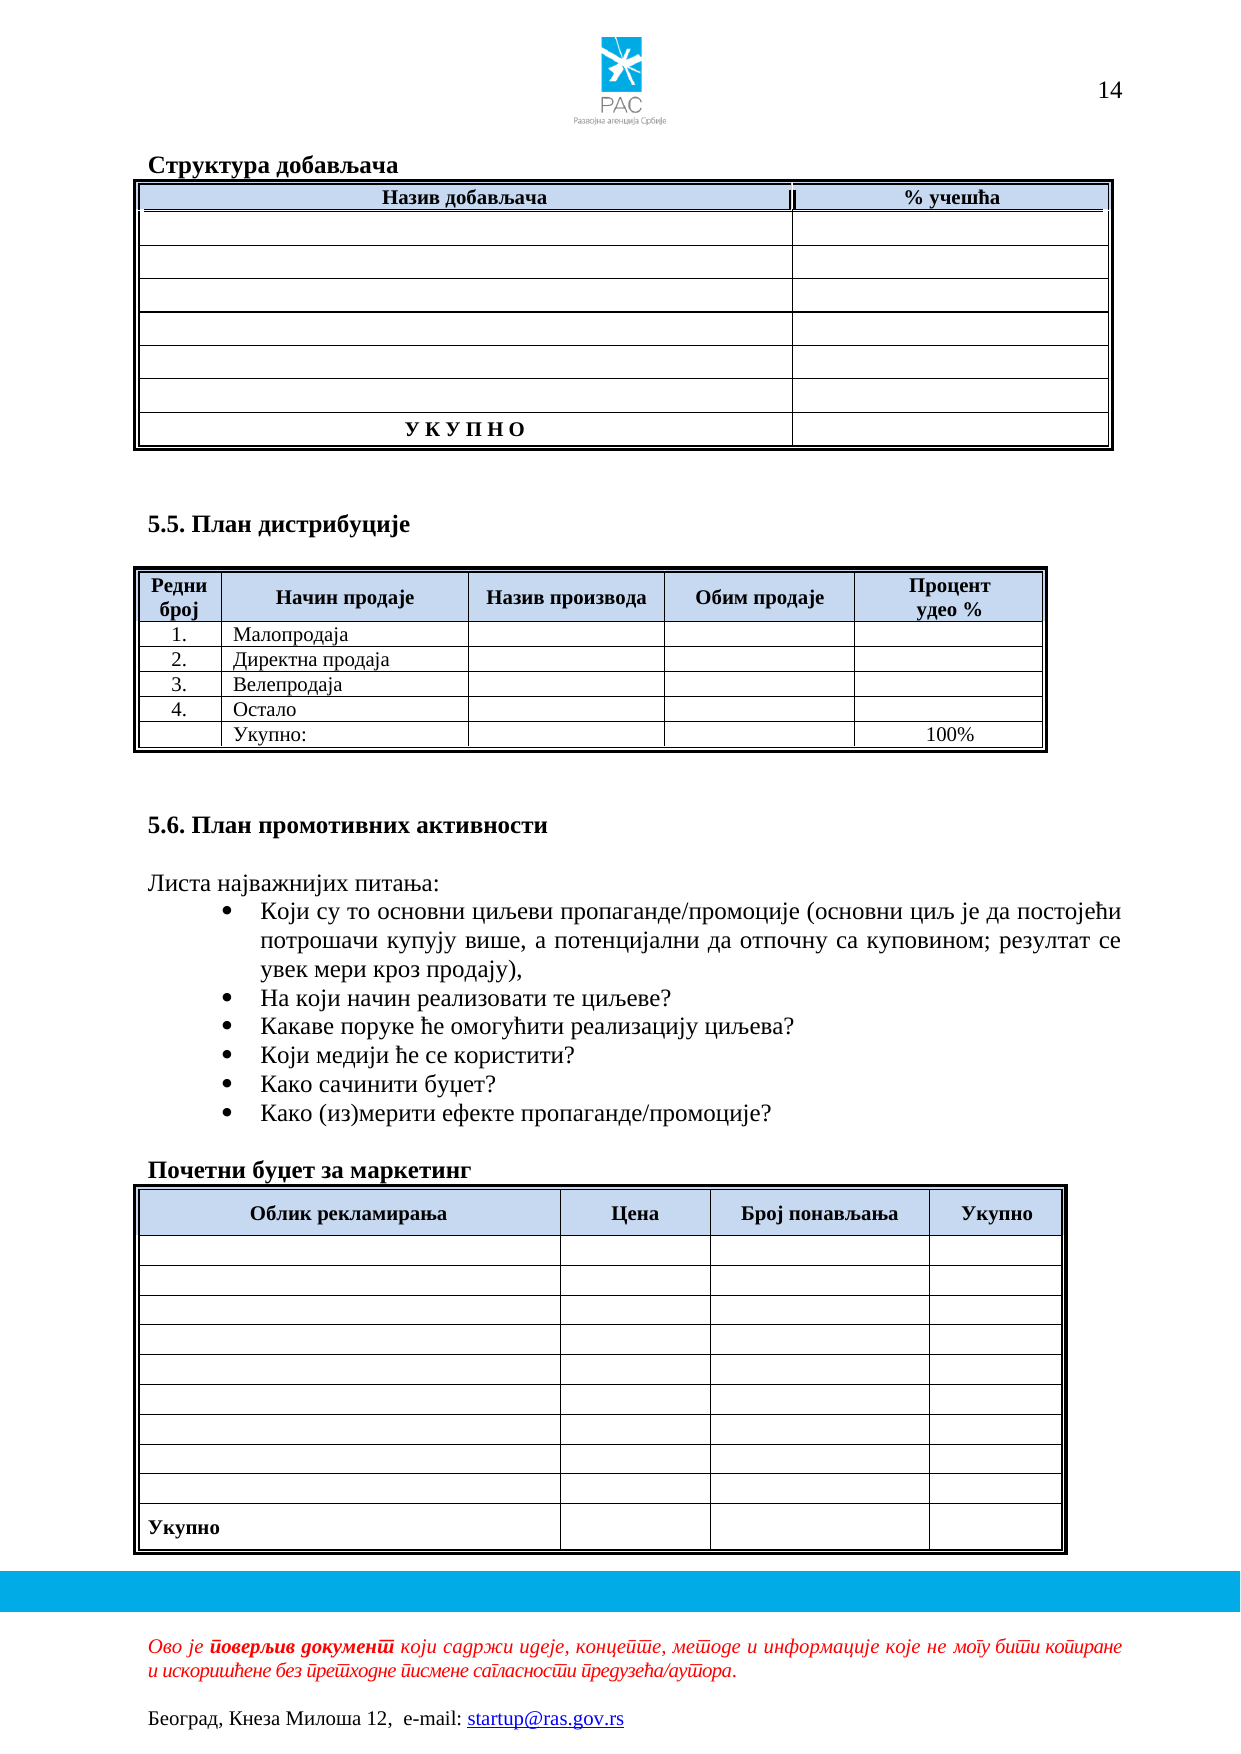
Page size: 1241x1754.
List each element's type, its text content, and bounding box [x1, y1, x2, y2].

table_cell [855, 622, 1042, 646]
table_cell [469, 647, 664, 671]
table_cell [140, 1415, 560, 1443]
table_cell 4. [140, 697, 221, 721]
table_cell [140, 279, 792, 311]
text Листа најважнијих питања: [148, 868, 1122, 896]
table_cell [561, 1415, 710, 1443]
table_cell [561, 1236, 710, 1265]
table_cell [793, 209, 1111, 244]
table_cell [665, 647, 854, 671]
table_cell Малопродаја [222, 622, 468, 646]
table_cell [711, 1325, 929, 1354]
table_cell [561, 1296, 710, 1324]
list Какаве поруке ће омогућити реализацију циљева? [223, 1011, 1122, 1040]
table_cell [469, 622, 664, 646]
table_header Број понављања [711, 1190, 929, 1235]
table_cell [140, 1266, 560, 1294]
table_cell [140, 379, 792, 412]
table_cell [140, 1355, 560, 1384]
table_cell Укупно [140, 1504, 560, 1549]
table_cell [140, 1474, 560, 1503]
list На који начин реализовати те циљеве? [223, 983, 1122, 1011]
table_cell [930, 1236, 1061, 1265]
table_cell [930, 1385, 1061, 1414]
table_header % учешћа [793, 185, 1108, 209]
table_cell [561, 1504, 710, 1549]
table_header Облик рекламирања [140, 1190, 560, 1235]
text Почетни буџет за маркетинг [148, 1155, 1122, 1184]
table_cell [793, 279, 1108, 311]
table_cell [711, 1415, 929, 1443]
table_cell [930, 1325, 1061, 1354]
table_header Начин продаје [222, 573, 468, 621]
table_cell [711, 1474, 929, 1503]
table_cell [855, 672, 1042, 696]
table_cell [561, 1266, 710, 1294]
table_cell [140, 1236, 560, 1265]
text 5.6. План промотивних активности [148, 810, 1122, 839]
table_cell [469, 697, 664, 721]
table_cell [665, 672, 854, 696]
table_cell [711, 1445, 929, 1473]
table_cell [930, 1355, 1061, 1384]
table_header Назив производа [469, 573, 664, 621]
table_cell [140, 1296, 560, 1324]
table_cell [930, 1474, 1061, 1503]
table_cell [793, 313, 1108, 345]
table_cell У К У П Н О [140, 413, 792, 445]
table_cell [930, 1445, 1061, 1473]
table_cell [711, 1236, 929, 1265]
table_cell 1. [140, 622, 221, 646]
table_cell [140, 313, 792, 345]
table_cell [561, 1385, 710, 1414]
table_cell [930, 1504, 1061, 1549]
table_cell [140, 722, 221, 746]
table_cell [930, 1296, 1061, 1324]
table_cell [793, 379, 1108, 412]
table_cell [561, 1474, 710, 1503]
table_cell [469, 722, 664, 746]
table_cell [711, 1504, 929, 1549]
table_header Обим продаје [665, 573, 854, 621]
table_cell [711, 1385, 929, 1414]
table_cell 2. [140, 647, 221, 671]
table_header Процент удео % [855, 573, 1042, 621]
table_cell [561, 1445, 710, 1473]
table_cell [140, 1325, 560, 1354]
table_cell [855, 697, 1042, 721]
list Како (из)мерити ефекте пропаганде/промоције? [223, 1098, 1122, 1126]
table_cell [711, 1266, 929, 1294]
table_cell Велепродаја [222, 672, 468, 696]
table_cell [469, 672, 664, 696]
text 5.5. План дистрибуције [148, 509, 1122, 538]
picture [574, 37, 666, 125]
table_cell [855, 647, 1042, 671]
table_cell Директна продаја [222, 647, 468, 671]
table_cell [140, 246, 792, 278]
table_cell 3. [140, 672, 221, 696]
table_cell [711, 1296, 929, 1324]
table_cell [140, 1445, 560, 1473]
text Структура добављача [148, 150, 1122, 179]
table_cell [136, 209, 792, 244]
list Који медији ће се користити? [223, 1040, 1122, 1069]
table_cell [665, 697, 854, 721]
table_cell [930, 1415, 1061, 1443]
table_cell Остало [222, 697, 468, 721]
table_header Редни број [140, 573, 221, 621]
table_cell [140, 346, 792, 378]
table_cell [711, 1355, 929, 1384]
table_cell [665, 622, 854, 646]
list Како сачинити буџет? [223, 1069, 1122, 1098]
table_header Укупно [930, 1190, 1061, 1235]
table_header Назив добављача [136, 182, 792, 209]
table_cell [930, 1266, 1061, 1294]
table_cell [561, 1355, 710, 1384]
table_cell [793, 413, 1108, 445]
table_cell [793, 246, 1108, 278]
list Који су то основни циљеви пропаганде/промоције (основни циљ је да постојећи потрошачи купују више, а потенцијални да отпочну са куповином; резултат се увек мери кроз продају), [223, 896, 1122, 983]
table_cell [665, 722, 854, 746]
table_header Цена [561, 1190, 710, 1235]
table_cell [140, 1385, 560, 1414]
table_cell 100% [855, 722, 1042, 746]
table_cell [561, 1325, 710, 1354]
table_cell Укупно: [222, 722, 468, 746]
table_cell [793, 346, 1108, 378]
